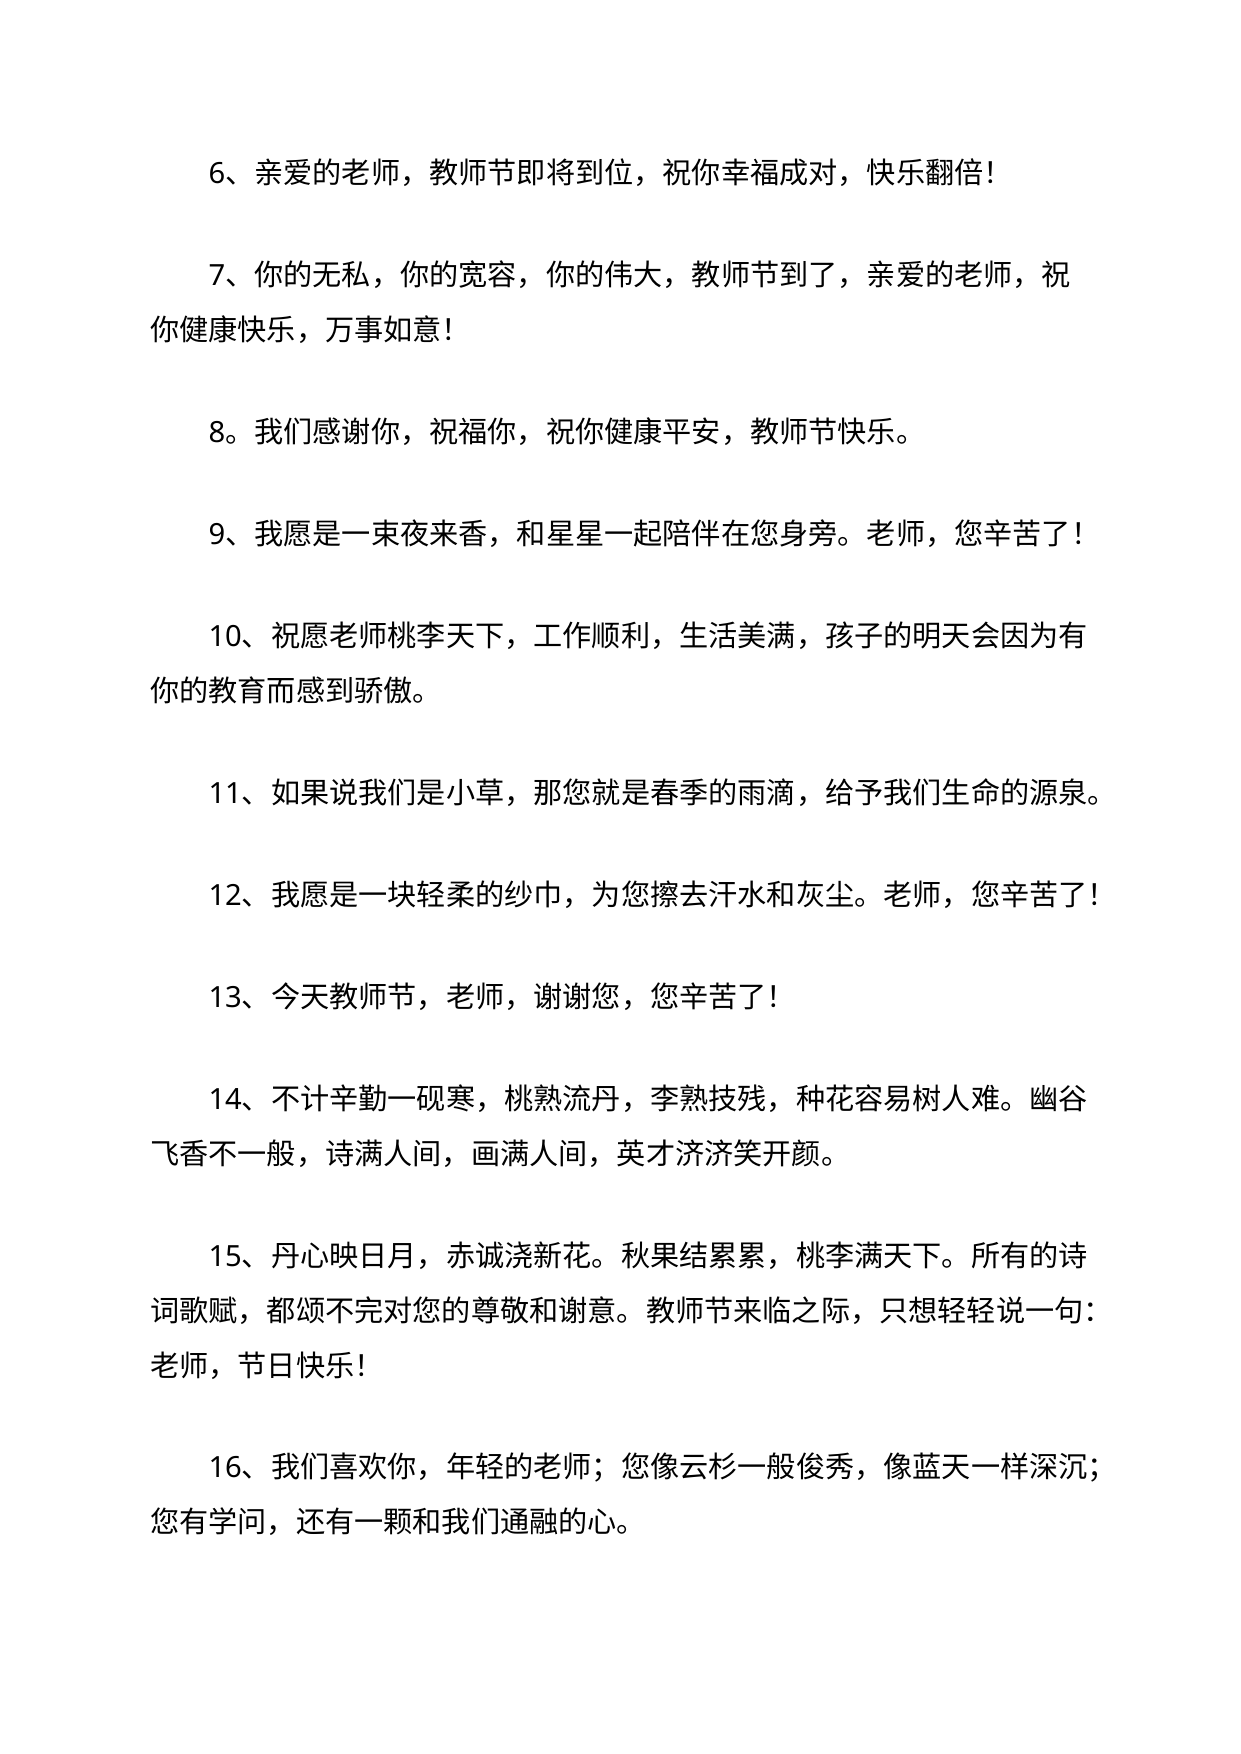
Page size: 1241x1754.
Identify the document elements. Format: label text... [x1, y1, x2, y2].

text 12、我愿是一块轻柔的纱巾，为您擦去汗水和灰尘。老师，您辛苦了！ [150, 871, 1090, 914]
text 6、亲爱的老师，教师节即将到位，祝你幸福成对，快乐翻倍！ [150, 150, 1090, 192]
text 9、我愿是一束夜来香，和星星一起陪伴在您身旁。老师，您辛苦了！ [150, 511, 1090, 553]
text 15、丹心映日月，赤诚浇新花。秋果结累累，桃李满天下。所有的诗词歌赋，都颂不完对您的尊敬和谢意。教师节来临之际，只想轻轻说一句：老师，节日快乐！ [150, 1232, 1090, 1384]
text 10、祝愿老师桃李天下，工作顺利，生活美满，孩子的明天会因为有你的教育而感到骄傲。 [150, 613, 1090, 710]
text 8。我们感谢你，祝福你，祝你健康平安，教师节快乐。 [150, 409, 1090, 451]
text 16、我们喜欢你，年轻的老师；您像云杉一般俊秀，像蓝天一样深沉；您有学问，还有一颗和我们通融的心。 [150, 1444, 1090, 1541]
text 11、如果说我们是小草，那您就是春季的雨滴，给予我们生命的源泉。 [150, 769, 1090, 812]
text 7、你的无私，你的宽容，你的伟大，教师节到了，亲爱的老师，祝你健康快乐，万事如意！ [150, 252, 1090, 349]
text 14、不计辛勤一砚寒，桃熟流丹，李熟技残，种花容易树人难。幽谷飞香不一般，诗满人间，画满人间，英才济济笑开颜。 [150, 1075, 1090, 1173]
text 13、今天教师节，老师，谢谢您，您辛苦了！ [150, 973, 1090, 1016]
